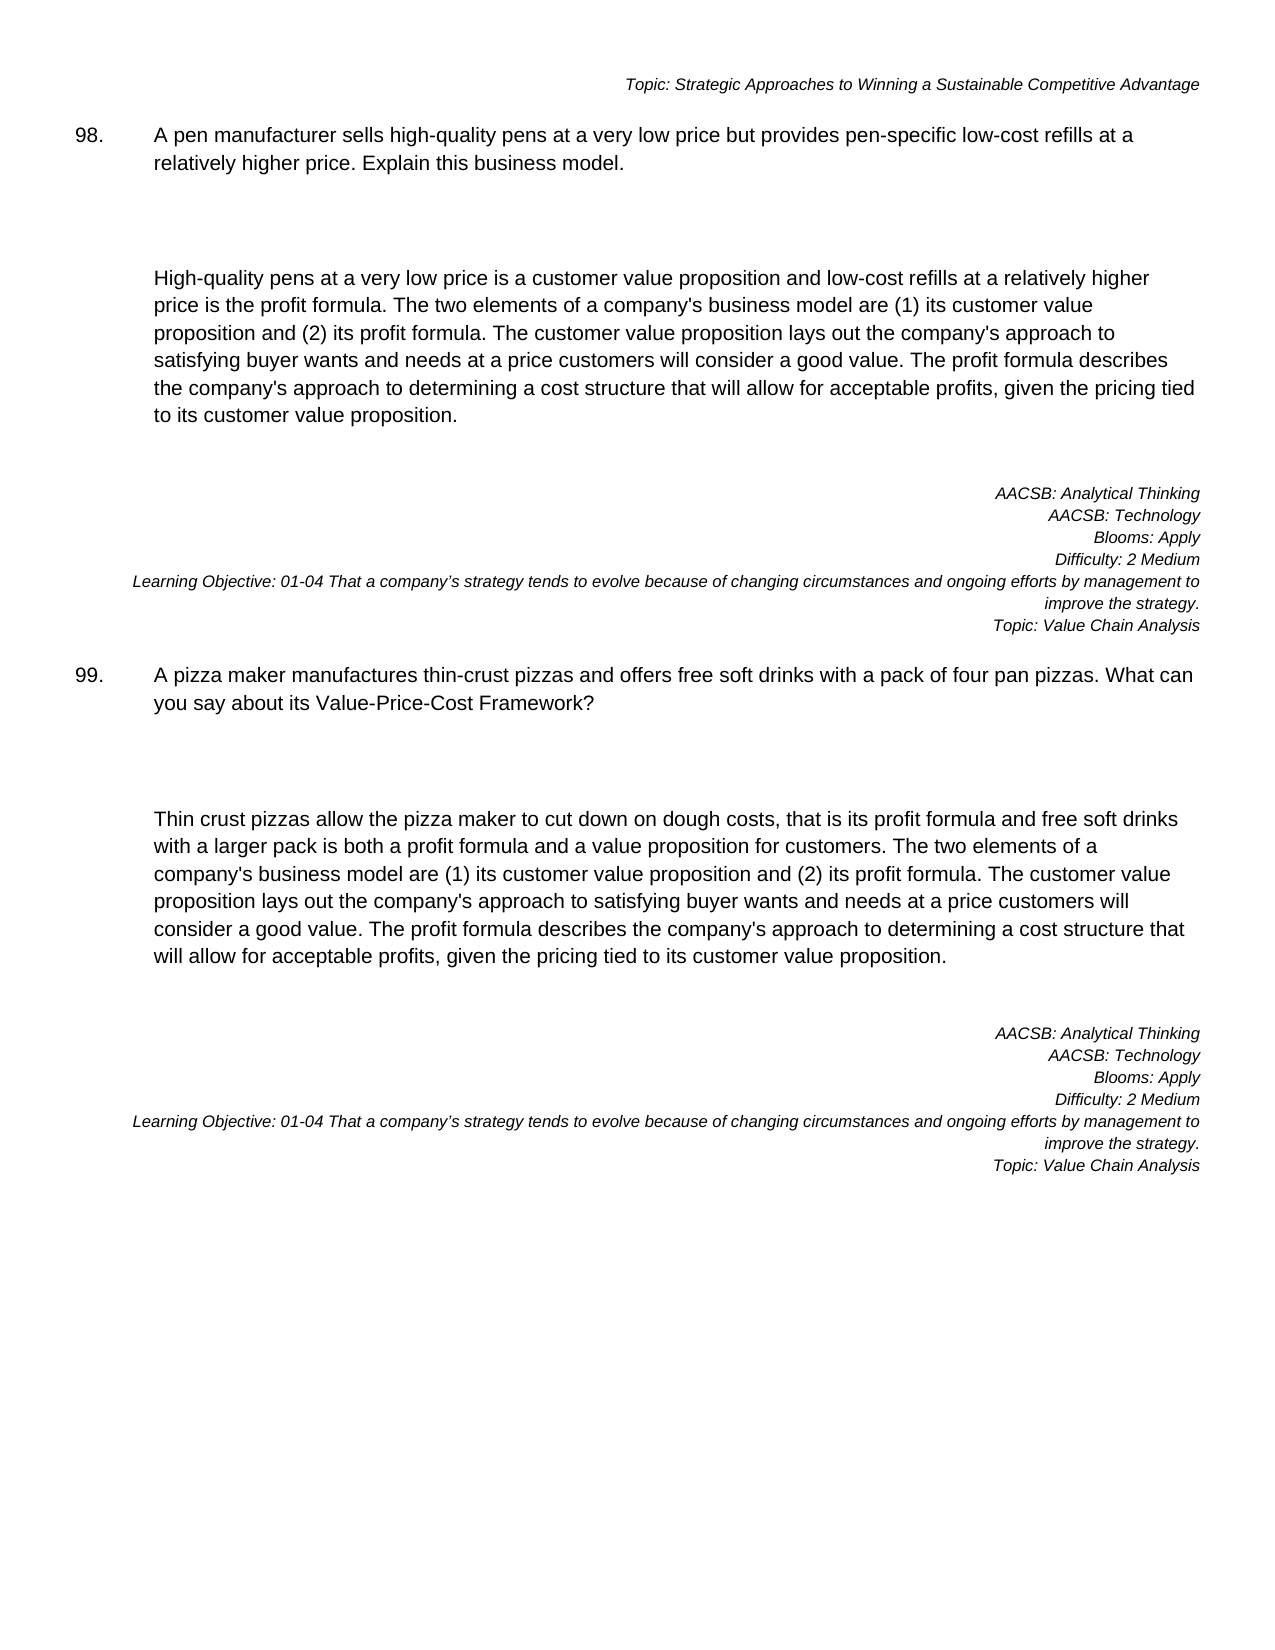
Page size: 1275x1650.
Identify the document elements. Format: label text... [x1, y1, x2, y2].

table_header A pizza maker manufactures thin-crust pizzas and offers free soft drinks with a pack of four pan pizzas. What can you say about its Value-Price-Cost Framework? Thin crust pizzas allow the pizza maker to cut down on dough costs, that is its profit formula and free soft drinks with a larger pack is both a profit formula and a value proposition for customers. The two elements of a company's business model are (1) its customer value proposition and (2) its profit formula. The customer value proposition lays out the company's approach to satisfying buyer wants and needs at a price customers will consider a good value. The profit formula describes the company's approach to determining a cost structure that will allow for acceptable profits, given the pricing tied to its customer value proposition. [154, 663, 1200, 999]
table_header 99. [75, 663, 154, 999]
table_header AACSB: Analytical Thinking AACSB: Technology Blooms: Apply Difficulty: 2 Medium Learning Objective: 01-04 That a company’s strategy tends to evolve because of changing circumstances and ongoing efforts by management to improve the strategy. Topic: Value Chain Analysis [75, 484, 1200, 661]
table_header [75, 75, 1200, 120]
table_header AACSB: Analytical Thinking AACSB: Technology Blooms: Apply Difficulty: 2 Medium Learning Objective: 01-04 That a company’s strategy tends to evolve because of changing circumstances and ongoing efforts by management to improve the strategy. Topic: Value Chain Analysis [75, 1024, 1200, 1201]
table_header A pen manufacturer sells high-quality pens at a very low price but provides pen-specific low-cost refills at a relatively higher price. Explain this business model. High-quality pens at a very low price is a customer value proposition and low-cost refills at a relatively higher price is the profit formula. The two elements of a company's business model are (1) its customer value proposition and (2) its profit formula. The customer value proposition lays out the company's approach to satisfying buyer wants and needs at a price customers will consider a good value. The profit formula describes the company's approach to determining a cost structure that will allow for acceptable profits, given the pricing tied to its customer value proposition. [154, 123, 1200, 459]
table_header 98. [75, 123, 154, 459]
